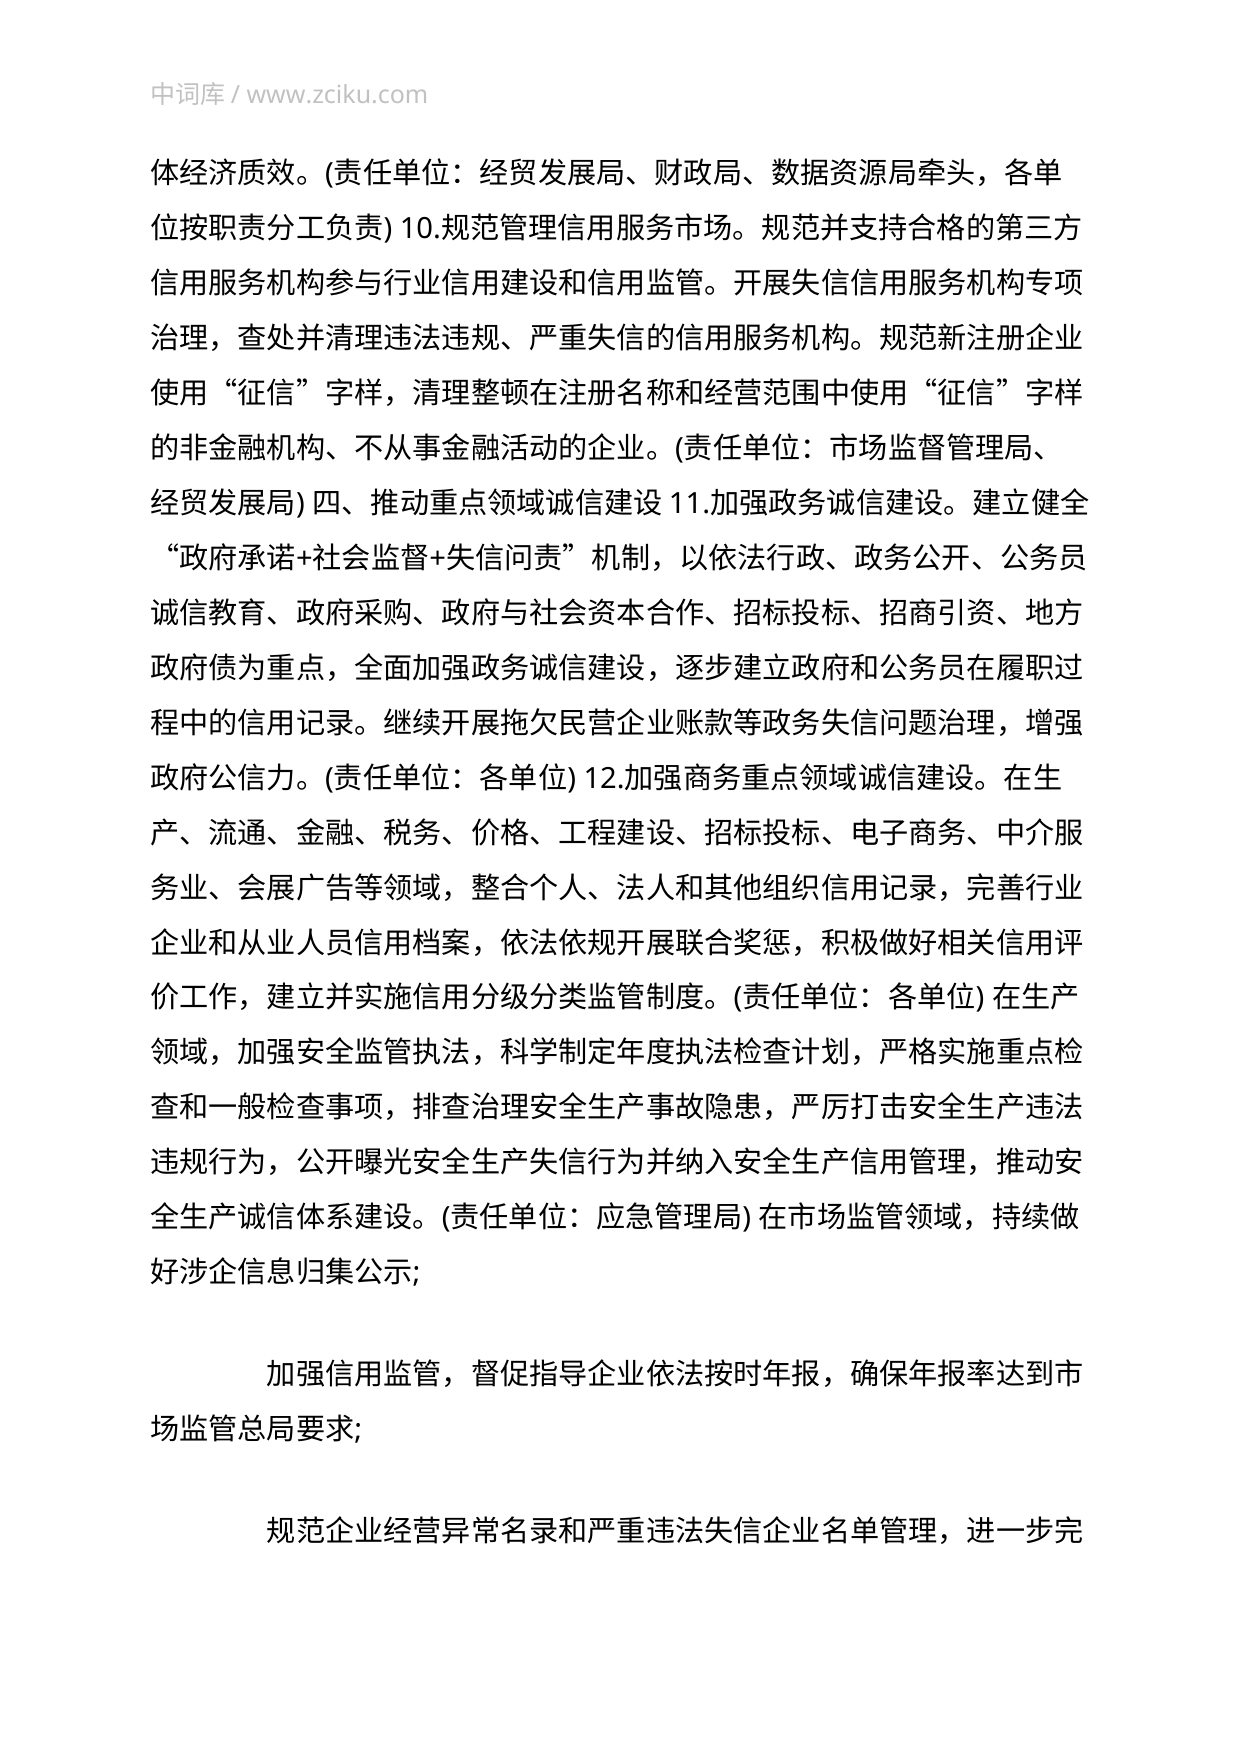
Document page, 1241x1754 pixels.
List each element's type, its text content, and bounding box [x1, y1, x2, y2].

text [150, 150, 1090, 1291]
text 加强信用监管，督促指导企业依法按时年报，确保年报率达到市场监管总局要求; [150, 1351, 1090, 1448]
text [150, 1508, 1090, 1550]
